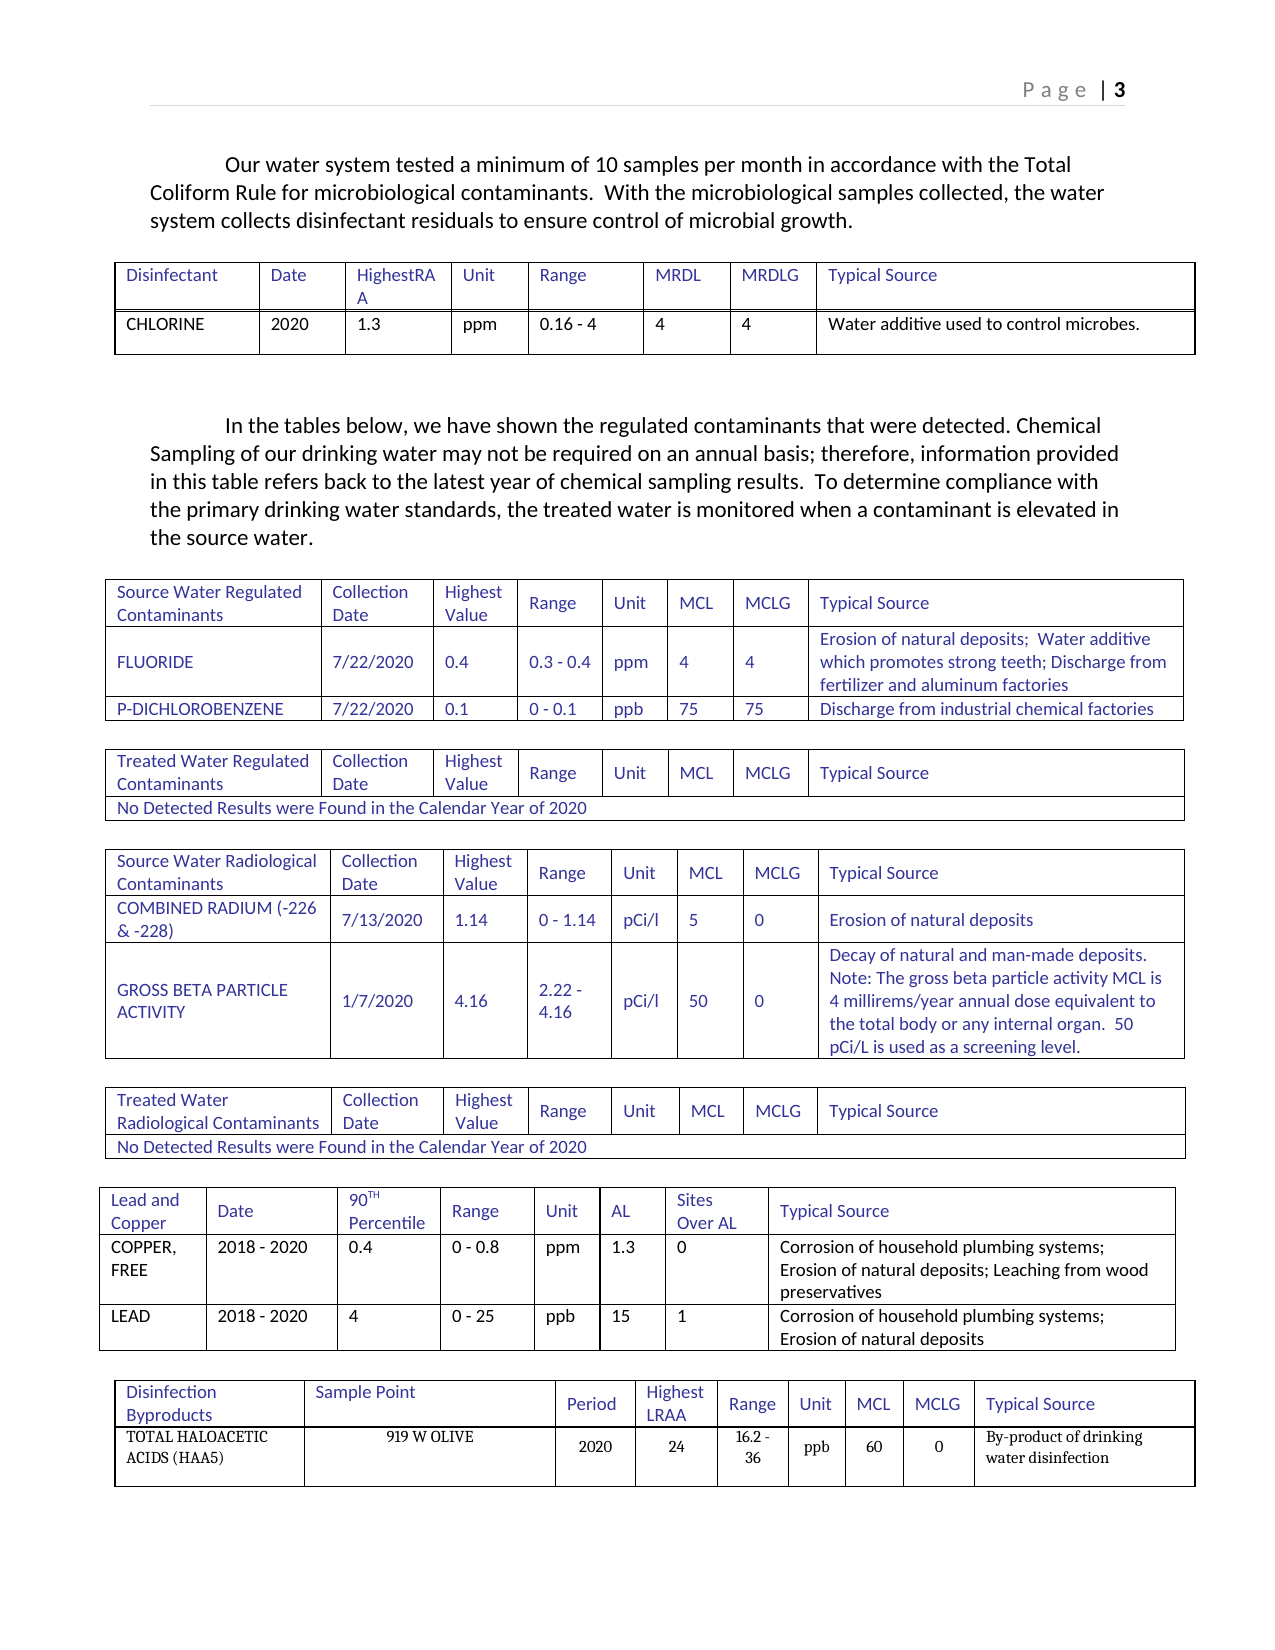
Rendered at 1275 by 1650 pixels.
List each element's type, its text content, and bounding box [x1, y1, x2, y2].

table_header Range [518, 580, 602, 626]
table_header Range [529, 1088, 611, 1134]
table_header MCLG [744, 850, 818, 895]
table_cell 0 - 25 [441, 1305, 534, 1350]
table_header Treated Water Radiological Contaminants [106, 1088, 331, 1134]
table_header Source Water Radiological Contaminants [106, 850, 330, 895]
table_cell 0.16 - 4 [529, 312, 643, 354]
table_cell 1.3 [601, 1235, 665, 1303]
table_header Typical Source [809, 750, 1184, 796]
table_header Disinfection Byproducts [116, 1381, 304, 1426]
table_cell GROSS BETA PARTICLE ACTIVITY [106, 943, 330, 1058]
table_cell 2.22 - 4.16 [528, 943, 611, 1058]
table_cell ppm [535, 1235, 599, 1303]
table_header Range [528, 850, 611, 895]
table_cell 2018 - 2020 [207, 1305, 337, 1350]
table_header Typical Source [819, 850, 1184, 895]
table_header Typical Source [818, 1088, 1185, 1134]
table_header Highest LRAA [636, 1381, 717, 1426]
table_header MRDLG [731, 263, 816, 309]
table_header Highest Value [444, 850, 527, 895]
table_cell 2018 - 2020 [207, 1235, 337, 1303]
table_header Unit [603, 750, 668, 796]
table_header Highest Value [434, 580, 517, 626]
table_cell FLUORIDE [106, 627, 321, 696]
table_cell LEAD [100, 1305, 206, 1350]
table_header MCLG [734, 580, 808, 626]
table_header Unit [452, 263, 528, 309]
table_header Lead and Copper [100, 1188, 206, 1234]
table_cell 50 [678, 943, 743, 1058]
table_cell 60 [846, 1428, 903, 1486]
table_header Range [441, 1188, 534, 1234]
table_header Period [556, 1381, 635, 1426]
table_header Range [718, 1381, 788, 1426]
table_cell 0 - 0.8 [441, 1235, 534, 1303]
table_header MCLG [734, 750, 808, 796]
table_cell 0.1 [434, 697, 517, 719]
table_cell Decay of natural and man-made deposits. Note: The gross beta particle activity MCL is 4 millirems/year annual dose equivalent to the total body or any internal organ. 50 pCi/L is used as a screening level. [819, 943, 1184, 1058]
table_cell ppm [603, 627, 667, 696]
table_cell COPPER, FREE [100, 1235, 206, 1303]
table_cell 1.14 [444, 896, 527, 942]
table_cell 4 [644, 312, 730, 354]
table_header Source Water Regulated Contaminants [106, 580, 321, 626]
table_header Unit [535, 1188, 599, 1234]
table_header Date [260, 263, 345, 309]
table_cell 4 [668, 627, 733, 696]
table_cell Corrosion of household plumbing systems; Erosion of natural deposits [769, 1305, 1175, 1350]
text Our water system tested a minimum of 10 samples per month in accordance with the Total Coliform Rule for microbiological contaminants. With the microbiological samples collected, the water system collects disinfectant residuals to ensure control of microbial growth. [150, 150, 1125, 234]
table_cell ppm [452, 312, 528, 354]
table_cell Erosion of natural deposits; Water additive which promotes strong teeth; Discharge from fertilizer and aluminum factories [809, 627, 1183, 696]
table_cell 75 [668, 697, 733, 719]
table_header [680, 1088, 743, 1134]
table_cell 16.2 - 36 [718, 1428, 788, 1486]
table_cell 4 [731, 312, 816, 354]
table_cell Water additive used to control microbes. [817, 312, 1194, 354]
table_header [678, 850, 743, 895]
table_cell 7/13/2020 [331, 896, 443, 942]
table_header Unit [612, 1088, 679, 1134]
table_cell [975, 1428, 1194, 1486]
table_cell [116, 1428, 304, 1486]
table_header Unit [789, 1381, 845, 1426]
table_cell 0 [744, 896, 818, 942]
table_header MCLG [904, 1381, 974, 1426]
table_header MRDL [644, 263, 730, 309]
table_cell 15 [601, 1305, 665, 1350]
table_cell 75 [734, 697, 808, 719]
table_cell 0.3 - 0.4 [518, 627, 602, 696]
table_cell pCi/l [612, 943, 677, 1058]
table_cell 1 [666, 1305, 768, 1350]
table_cell CHLORINE [116, 312, 259, 354]
table_cell ppb [789, 1428, 845, 1486]
table_cell 2020 [260, 312, 345, 354]
table_cell 0.4 [434, 627, 517, 696]
table_header Unit [612, 850, 677, 895]
table_cell Erosion of natural deposits [819, 896, 1184, 942]
table_cell 1.3 [346, 312, 451, 354]
table_cell 2020 [556, 1428, 635, 1486]
table_header Highest Value [444, 1088, 528, 1134]
table_header HighestRAA [346, 263, 451, 309]
table_cell 24 [636, 1428, 717, 1486]
table_header Treated Water Regulated Contaminants [106, 750, 321, 796]
table_header 90TH Percentile [338, 1188, 440, 1234]
table_header MCLG [744, 1088, 817, 1134]
table_header Collection Date [322, 580, 433, 626]
table_cell 1/7/2020 [331, 943, 443, 1058]
table_header Sample Point [305, 1381, 555, 1426]
table_cell 0 - 1.14 [528, 896, 611, 942]
table_cell 0 [744, 943, 818, 1058]
table_cell 0 [666, 1235, 768, 1303]
table_cell No Detected Results were Found in the Calendar Year of 2020 [106, 1135, 1185, 1158]
table_header Range [519, 750, 602, 796]
table_header Disinfectant [116, 263, 259, 309]
table_header [668, 580, 733, 626]
table_header Collection Date [322, 750, 433, 796]
table_header Unit [603, 580, 667, 626]
table_header [846, 1381, 903, 1426]
text In the tables below, we have shown the regulated contaminants that were detected. Chemical Sampling of our drinking water may not be required on an annual basis; therefore, information provided in this table refers back to the latest year of chemical sampling results. To determine compliance with the primary drinking water standards, the treated water is monitored when a contaminant is elevated in the source water. [150, 411, 1125, 551]
table_header Collection Date [332, 1088, 443, 1134]
table_header Typical Source [809, 580, 1183, 626]
table_cell 7/22/2020 [322, 627, 433, 696]
table_header Sites Over AL [666, 1188, 768, 1234]
table_cell 4.16 [444, 943, 527, 1058]
table_header Highest Value [434, 750, 518, 796]
table_cell Corrosion of household plumbing systems; Erosion of natural deposits; Leaching from wood preservatives [769, 1235, 1175, 1303]
table_cell No Detected Results were Found in the Calendar Year of 2020 [106, 797, 1184, 819]
table_cell pCi/l [612, 896, 677, 942]
table_cell 0 - 0.1 [518, 697, 602, 719]
table_cell 5 [678, 896, 743, 942]
table_header Typical Source [817, 263, 1194, 309]
table_header Typical Source [975, 1381, 1194, 1426]
table_cell P-DICHLOROBENZENE [106, 697, 321, 719]
table_header AL [601, 1188, 665, 1234]
table_cell 4 [734, 627, 808, 696]
table_cell 7/22/2020 [322, 697, 433, 719]
table_cell COMBINED RADIUM (-226 & -228) [106, 896, 330, 942]
table_header [669, 750, 733, 796]
table_cell 0 [904, 1428, 974, 1486]
table_header Range [529, 263, 643, 309]
table_cell ppb [535, 1305, 599, 1350]
table_cell 4 [338, 1305, 440, 1350]
table_header Date [207, 1188, 337, 1234]
table_cell 919 W OLIVE [305, 1428, 555, 1486]
table_cell ppb [603, 697, 667, 719]
table_cell Discharge from industrial chemical factories [809, 697, 1183, 719]
table_cell 0.4 [338, 1235, 440, 1303]
table_header Collection Date [331, 850, 443, 895]
table_header Typical Source [769, 1188, 1175, 1234]
